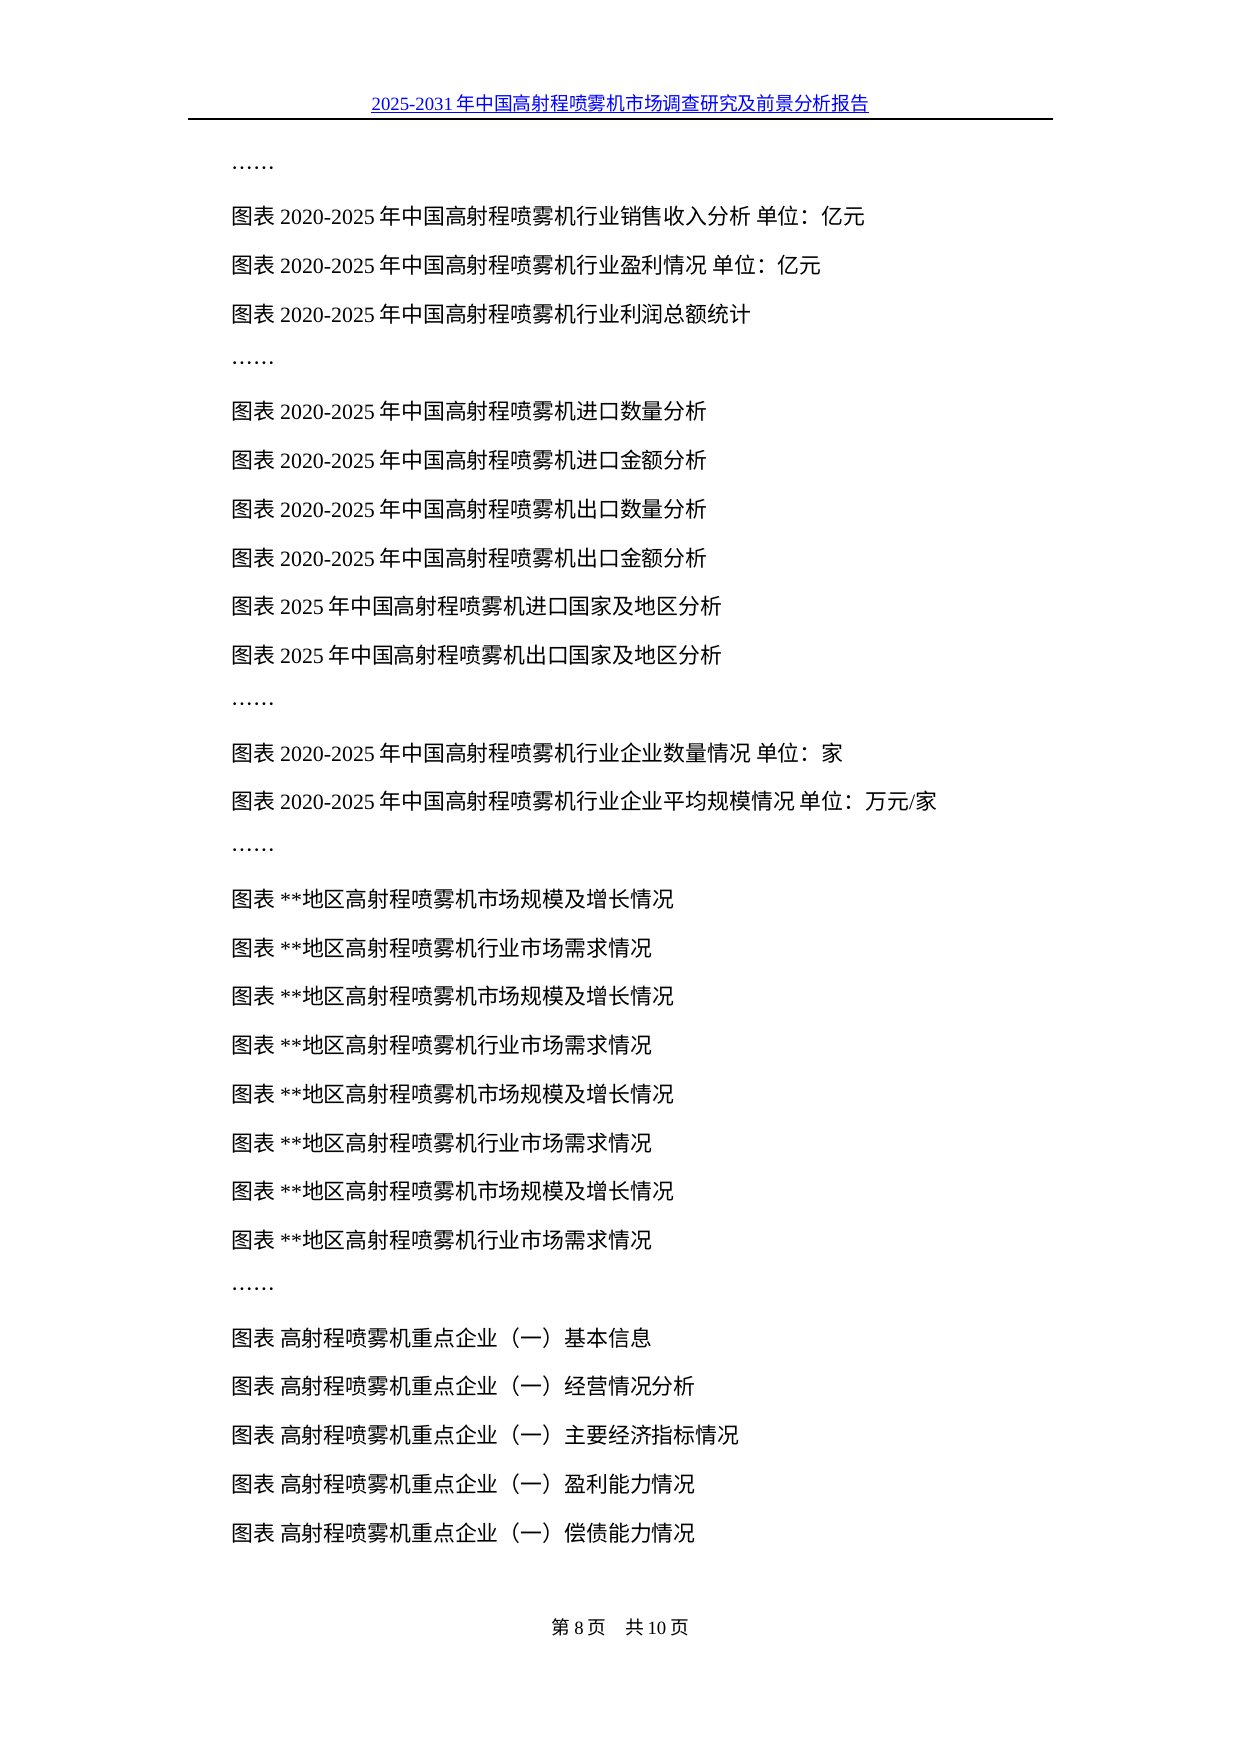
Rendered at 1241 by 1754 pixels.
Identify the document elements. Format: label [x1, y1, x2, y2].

text [187, 150, 1053, 1548]
